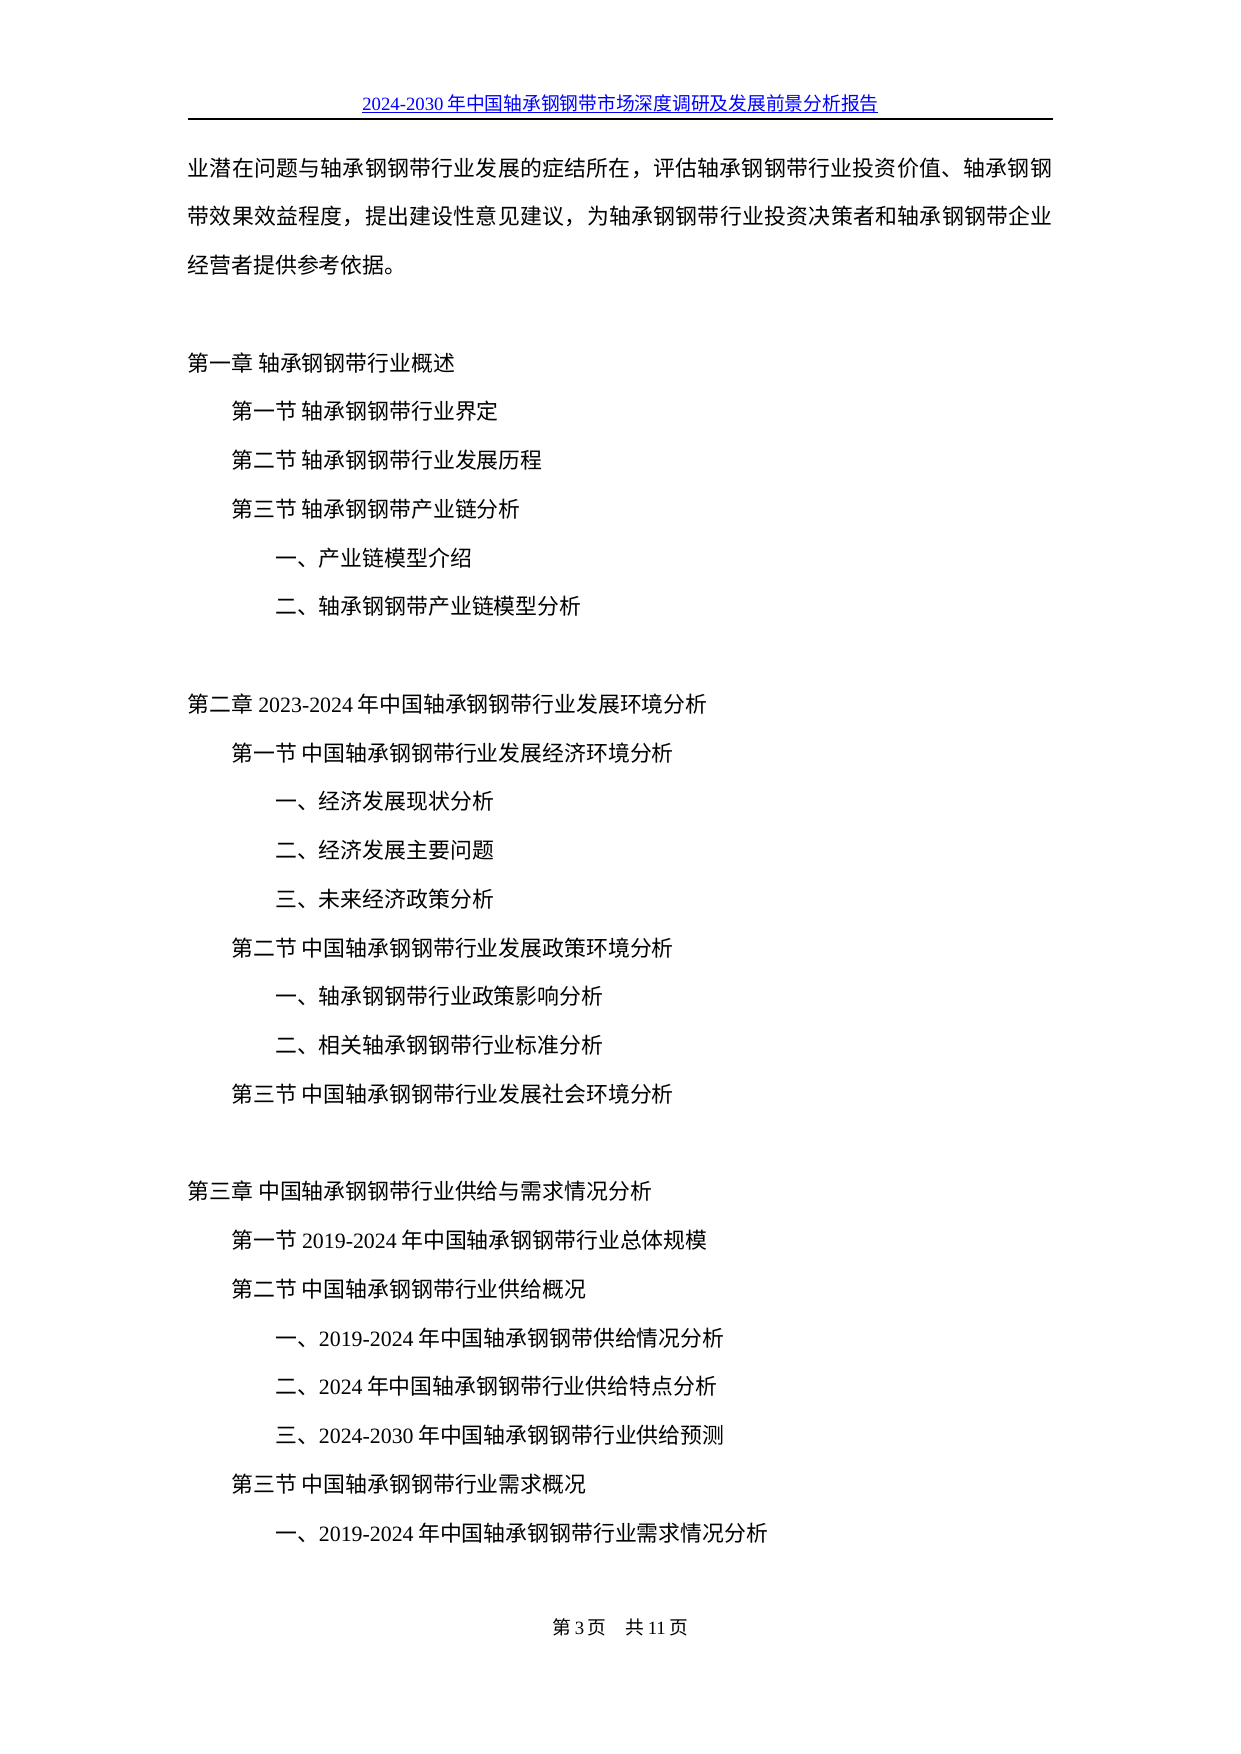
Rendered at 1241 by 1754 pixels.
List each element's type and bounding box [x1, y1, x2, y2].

text [187, 150, 1053, 1548]
